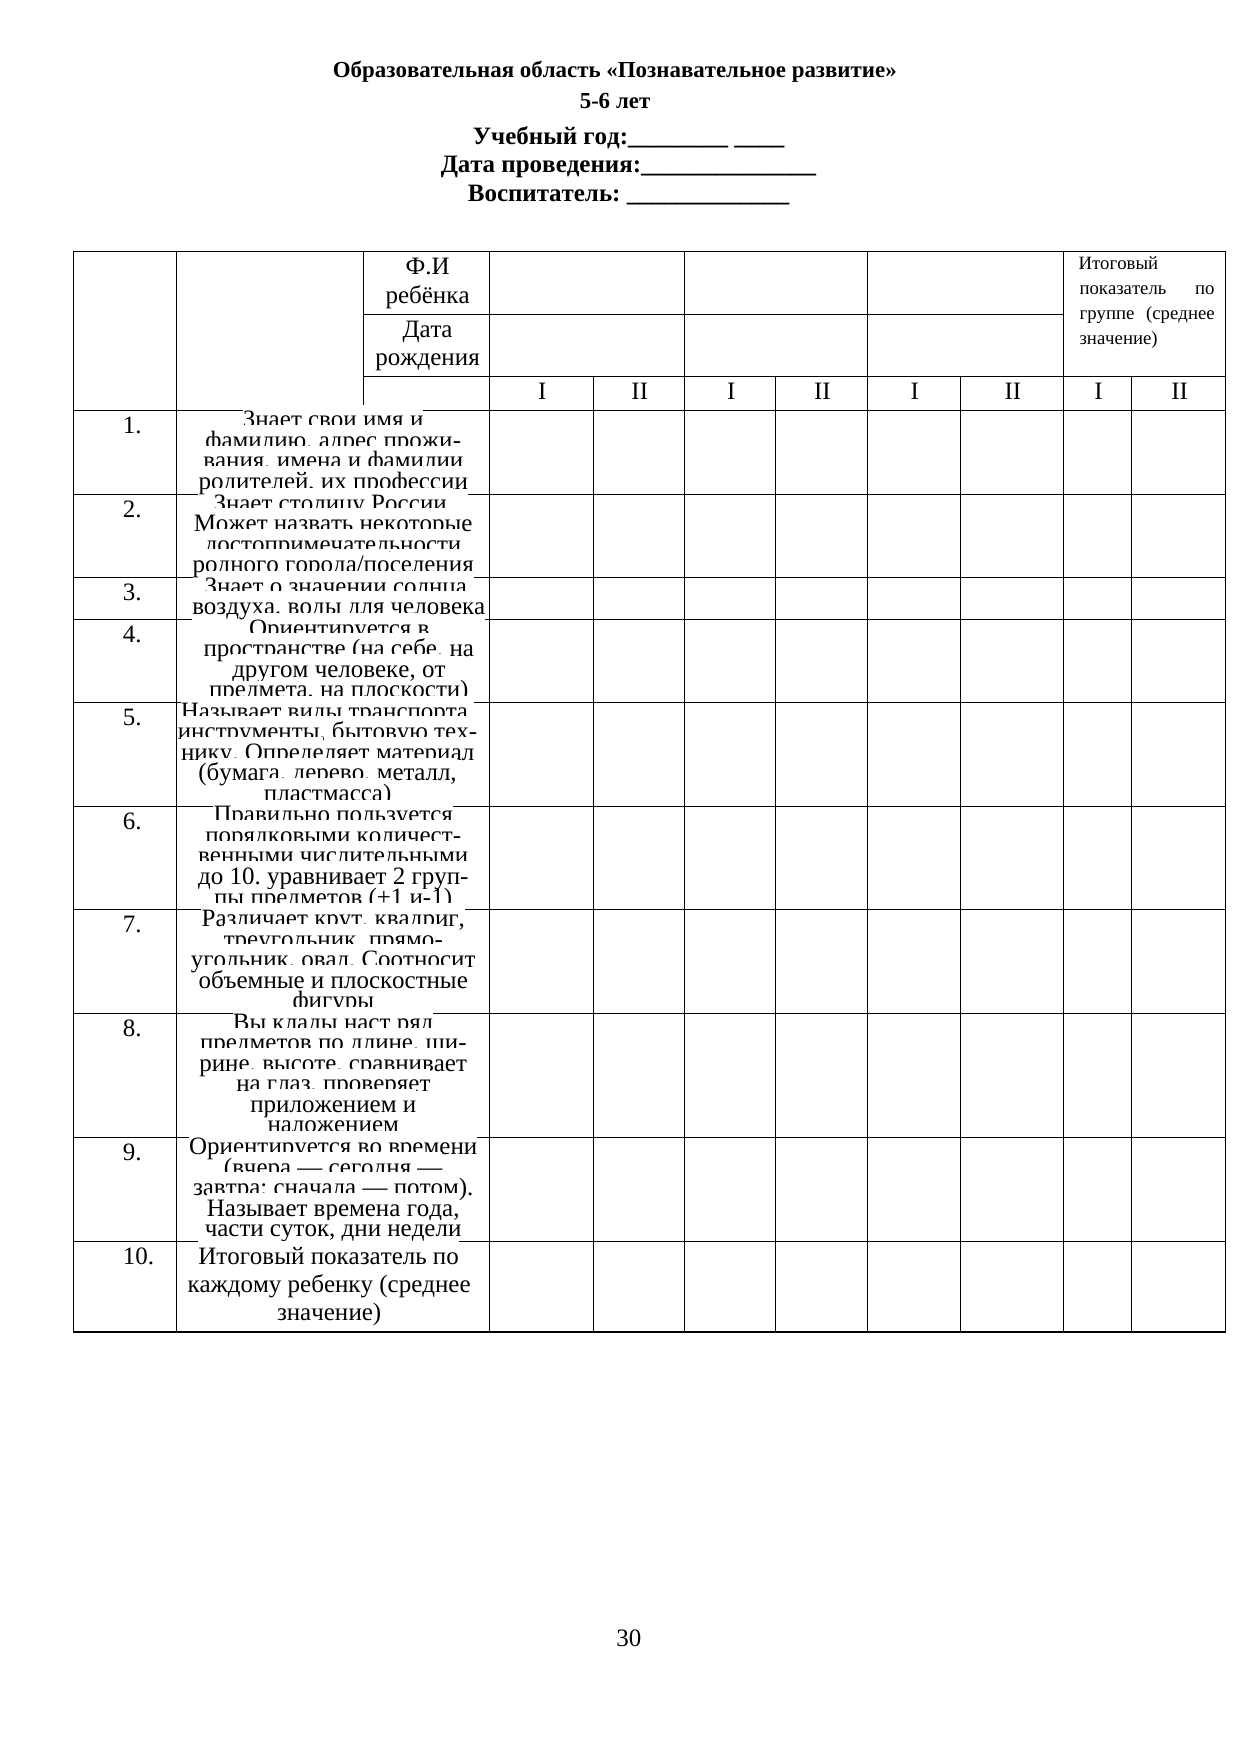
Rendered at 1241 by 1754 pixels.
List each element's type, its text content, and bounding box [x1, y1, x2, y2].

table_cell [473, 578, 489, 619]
table_cell [961, 1242, 1063, 1331]
table_cell [594, 1242, 684, 1331]
table_cell [1132, 620, 1225, 702]
table_cell [868, 1014, 960, 1137]
table_cell [685, 910, 775, 1013]
text Воспитатель: _____________ [103, 178, 1153, 207]
table_cell II [961, 377, 1063, 410]
table_cell [74, 1138, 176, 1241]
table_cell [961, 1014, 1063, 1137]
table_cell [490, 495, 593, 577]
table_cell I [685, 377, 775, 410]
table_cell [868, 578, 960, 619]
table_cell [961, 703, 1063, 806]
table_cell [74, 703, 176, 806]
table_cell [961, 620, 1063, 702]
table_cell Знает свои имя и фамилию, адрес проживания, имена и фамилии родителей, их профессии [423, 411, 489, 493]
table_cell [776, 411, 867, 493]
table_header [868, 252, 1063, 314]
table_cell [1064, 411, 1131, 493]
table_cell I [490, 377, 593, 410]
table_cell [685, 1138, 775, 1241]
table_cell Называет виды транспорта, инструменты, бытовую технику. Определяет материал (бумага, дерево, металл, пластмасса) [391, 703, 489, 806]
table_cell [1064, 1242, 1131, 1331]
table_cell [594, 411, 684, 493]
table_cell [961, 807, 1063, 909]
table_cell [490, 703, 593, 806]
table_cell [1132, 910, 1225, 1013]
table_cell [776, 620, 867, 702]
table_header [177, 252, 363, 410]
subtitle 5-6 лет [78, 90, 1152, 113]
table_cell [776, 1242, 867, 1331]
table_cell [685, 495, 775, 577]
table_cell [490, 1138, 593, 1241]
table_header Итоговый показатель по группе (среднее значение) [1064, 252, 1225, 376]
table_cell Различает крут, квадриг, треугольник. прямоугольник, овал. Соотносит объемные и плоскостные фигуры [374, 910, 489, 1013]
table_cell [594, 807, 684, 909]
table_cell [594, 1138, 684, 1241]
table_cell [1132, 1138, 1225, 1241]
table_cell [776, 910, 867, 1013]
table_cell [74, 1242, 176, 1331]
table_cell [1064, 910, 1131, 1013]
table_cell [685, 411, 775, 493]
table_cell [594, 578, 684, 619]
table_cell Различает крут, квадриг, треугольник. прямоугольник, овал. Соотносит объемные и плоскостные фигуры [177, 910, 292, 1013]
table_cell [868, 1242, 960, 1331]
table_cell [594, 910, 684, 1013]
table_cell [1132, 807, 1225, 909]
table_header [490, 252, 684, 314]
table_cell [868, 620, 960, 702]
table_cell Вы клады наст ряд предметов по длине, ширине, высоте, сравнивает на глаз, проверяет приложением и наложением [399, 1014, 489, 1137]
table_cell [490, 411, 593, 493]
text Дата проведения:______________ [103, 149, 1153, 178]
table_cell Вы клады наст ряд предметов по длине, ширине, высоте, сравнивает на глаз, проверяет приложением и наложением [177, 1014, 267, 1137]
table_cell [868, 807, 960, 909]
table_cell [868, 910, 960, 1013]
table_cell [74, 1014, 176, 1137]
table_cell [961, 910, 1063, 1013]
table_header [74, 252, 176, 410]
table_cell [685, 1014, 775, 1137]
table_cell [961, 411, 1063, 493]
table_cell Итоговый показатель по каждому ребенку (среднее значение) [177, 1242, 489, 1331]
table_cell Знает свои имя и фамилию, адрес проживания, имена и фамилии родителей, их профессии [177, 411, 243, 493]
table_header [685, 252, 867, 314]
table_cell [1064, 620, 1131, 702]
table_cell [776, 495, 867, 577]
table_cell [776, 807, 867, 909]
table_cell [594, 620, 684, 702]
table_cell [776, 703, 867, 806]
table_cell [1064, 578, 1131, 619]
table_cell Ориентируется в пространстве (на себе, на другом человеке, от предмета, на плоскости) [177, 620, 249, 702]
text Учебный год:________ ____ [103, 121, 1153, 149]
table_cell [1132, 1242, 1225, 1331]
table_cell [685, 578, 775, 619]
table_cell [74, 910, 176, 1013]
table_cell [74, 620, 176, 702]
table_cell [868, 1138, 960, 1241]
table_cell II [776, 377, 867, 410]
table_cell [1064, 1138, 1131, 1241]
table_cell [74, 495, 176, 577]
table_cell [685, 620, 775, 702]
table_cell [490, 578, 593, 619]
table_cell [685, 703, 775, 806]
table_cell [1064, 807, 1131, 909]
table_cell [868, 315, 1063, 376]
table_cell [961, 1138, 1063, 1241]
table_cell [490, 807, 593, 909]
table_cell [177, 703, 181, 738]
subtitle Образовательная область «Познавательное развитие» [78, 59, 1152, 82]
table_cell [490, 910, 593, 1013]
table_cell [961, 495, 1063, 577]
table_cell [1132, 703, 1225, 806]
table_cell [74, 411, 176, 493]
table_cell [685, 315, 867, 376]
table_cell [1064, 703, 1131, 806]
table_cell [1132, 578, 1225, 619]
table_cell [74, 578, 176, 619]
table_cell [1064, 495, 1131, 577]
table_header Ф.И ребёнка [364, 252, 489, 314]
table_cell Дата рождения [364, 315, 489, 376]
table_cell [776, 1014, 867, 1137]
table_cell [685, 1242, 775, 1331]
table_cell [868, 703, 960, 806]
table_cell [594, 1014, 684, 1137]
table_cell [1064, 1014, 1131, 1137]
table_cell [685, 807, 775, 909]
table_cell [364, 377, 489, 410]
table_cell [594, 495, 684, 577]
table_cell [1132, 495, 1225, 577]
table_cell [776, 578, 867, 619]
table_cell II [594, 377, 684, 410]
table_cell [490, 315, 684, 376]
table_cell II [1132, 377, 1225, 410]
table_cell I [868, 377, 960, 410]
table_cell [776, 1138, 867, 1241]
table_cell [490, 1014, 593, 1137]
table_cell [868, 495, 960, 577]
table_cell [1132, 411, 1225, 493]
table_cell [490, 1242, 593, 1331]
table_cell [490, 620, 593, 702]
table_cell [868, 411, 960, 493]
table_cell [1132, 1014, 1225, 1137]
table_cell [74, 807, 176, 909]
table_cell I [1064, 377, 1131, 410]
table_cell [961, 578, 1063, 619]
table_cell [594, 703, 684, 806]
